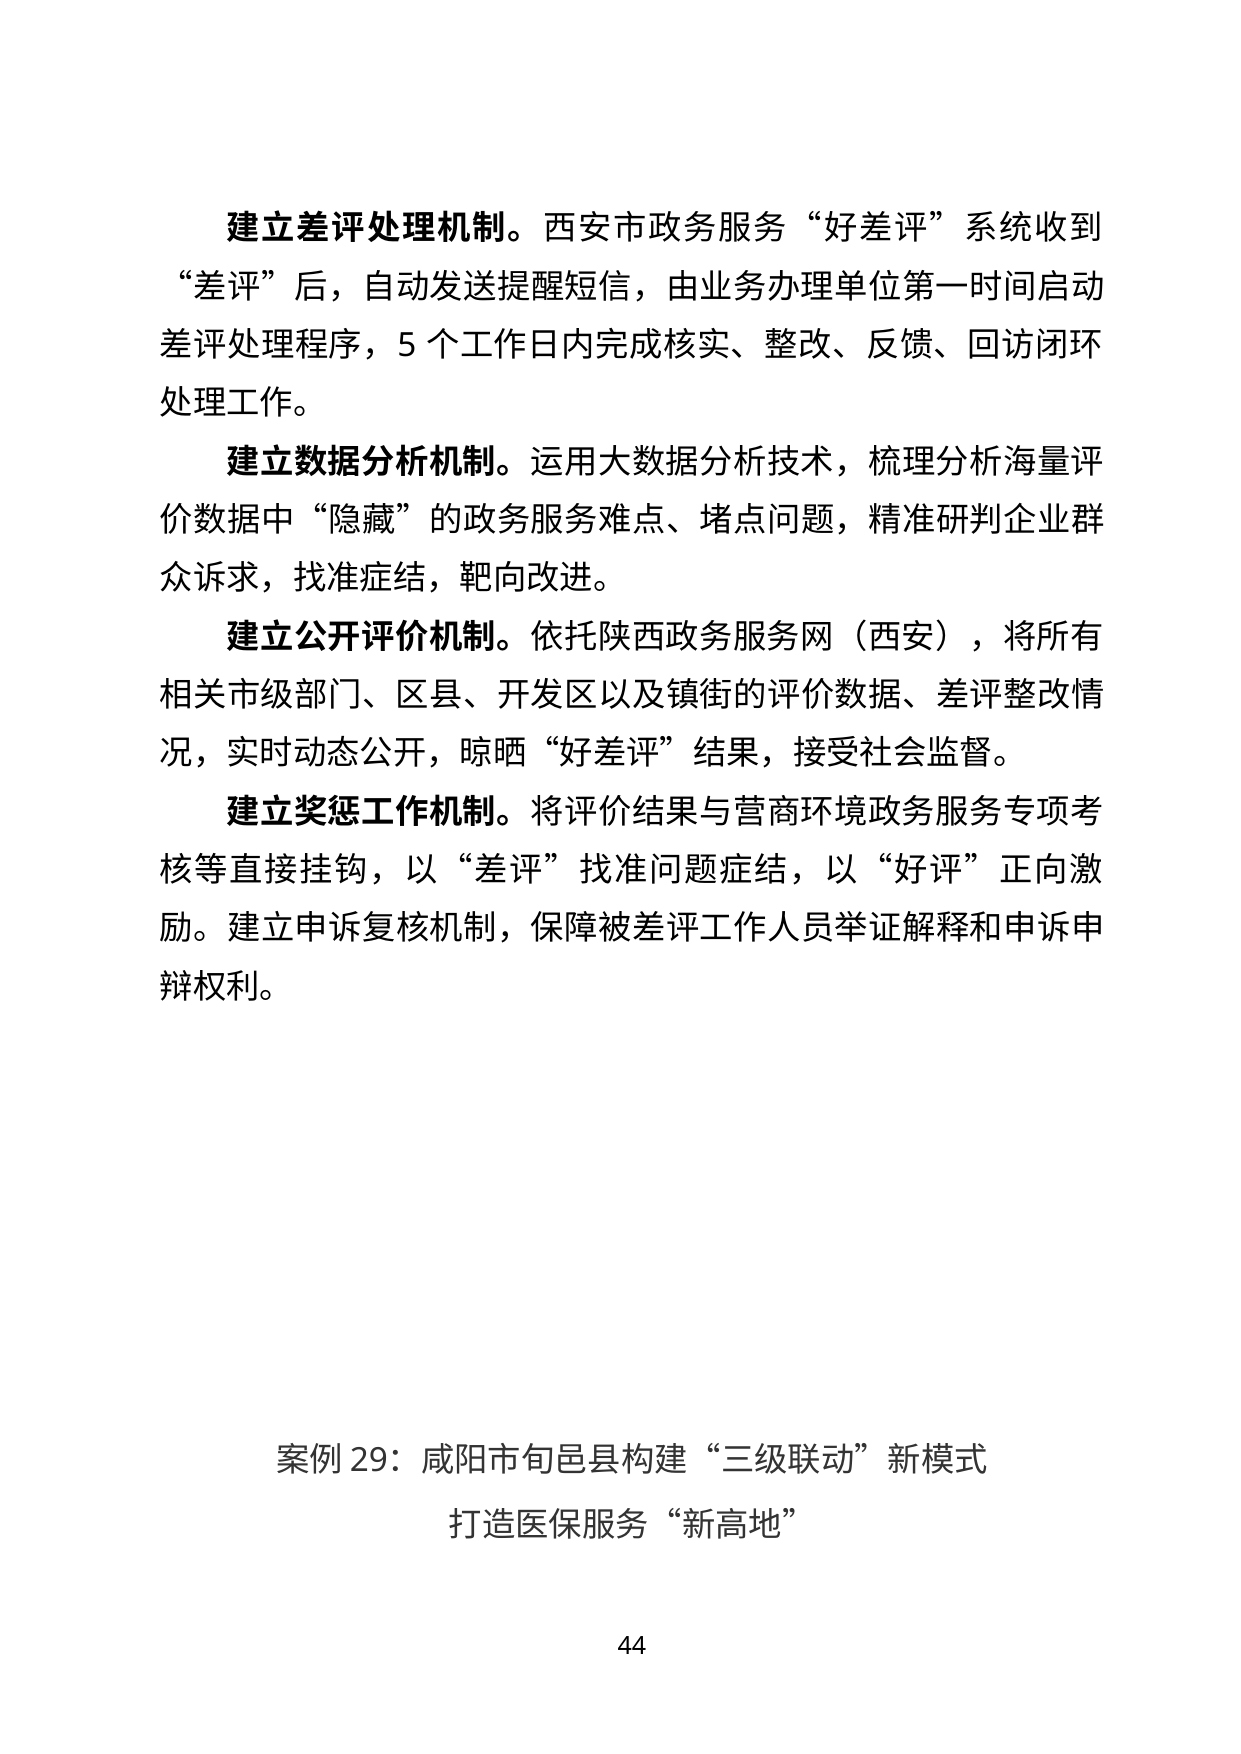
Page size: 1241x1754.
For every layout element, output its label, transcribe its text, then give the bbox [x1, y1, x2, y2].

text 建立奖惩工作机制。将评价结果与营商环境政务服务专项考核等直接挂钩，以“差评”找准问题症结，以“好评”正向激励。建立申诉复核机制，保障被差评工作人员举证解释和申诉申辩权利。 [159, 776, 1104, 1010]
text 打造医保服务“新高地” [159, 1490, 1104, 1555]
text 建立数据分析机制。运用大数据分析技术，梳理分析海量评价数据中“隐藏”的政务服务难点、堵点问题，精准研判企业群众诉求，找准症结，靶向改进。 [159, 426, 1104, 601]
text 案例29：咸阳市旬邑县构建“三级联动”新模式 [159, 1425, 1104, 1490]
text 建立公开评价机制。依托陕西政务服务网（西安），将所有相关市级部门、区县、开发区以及镇街的评价数据、差评整改情况，实时动态公开，晾晒“好差评”结果，接受社会监督。 [159, 601, 1104, 776]
text 建立差评处理机制。西安市政务服务“好差评”系统收到“差评”后，自动发送提醒短信，由业务办理单位第一时间启动差评处理程序，5 个工作日内完成核实、整改、反馈、回访闭环处理工作。 [159, 193, 1104, 426]
